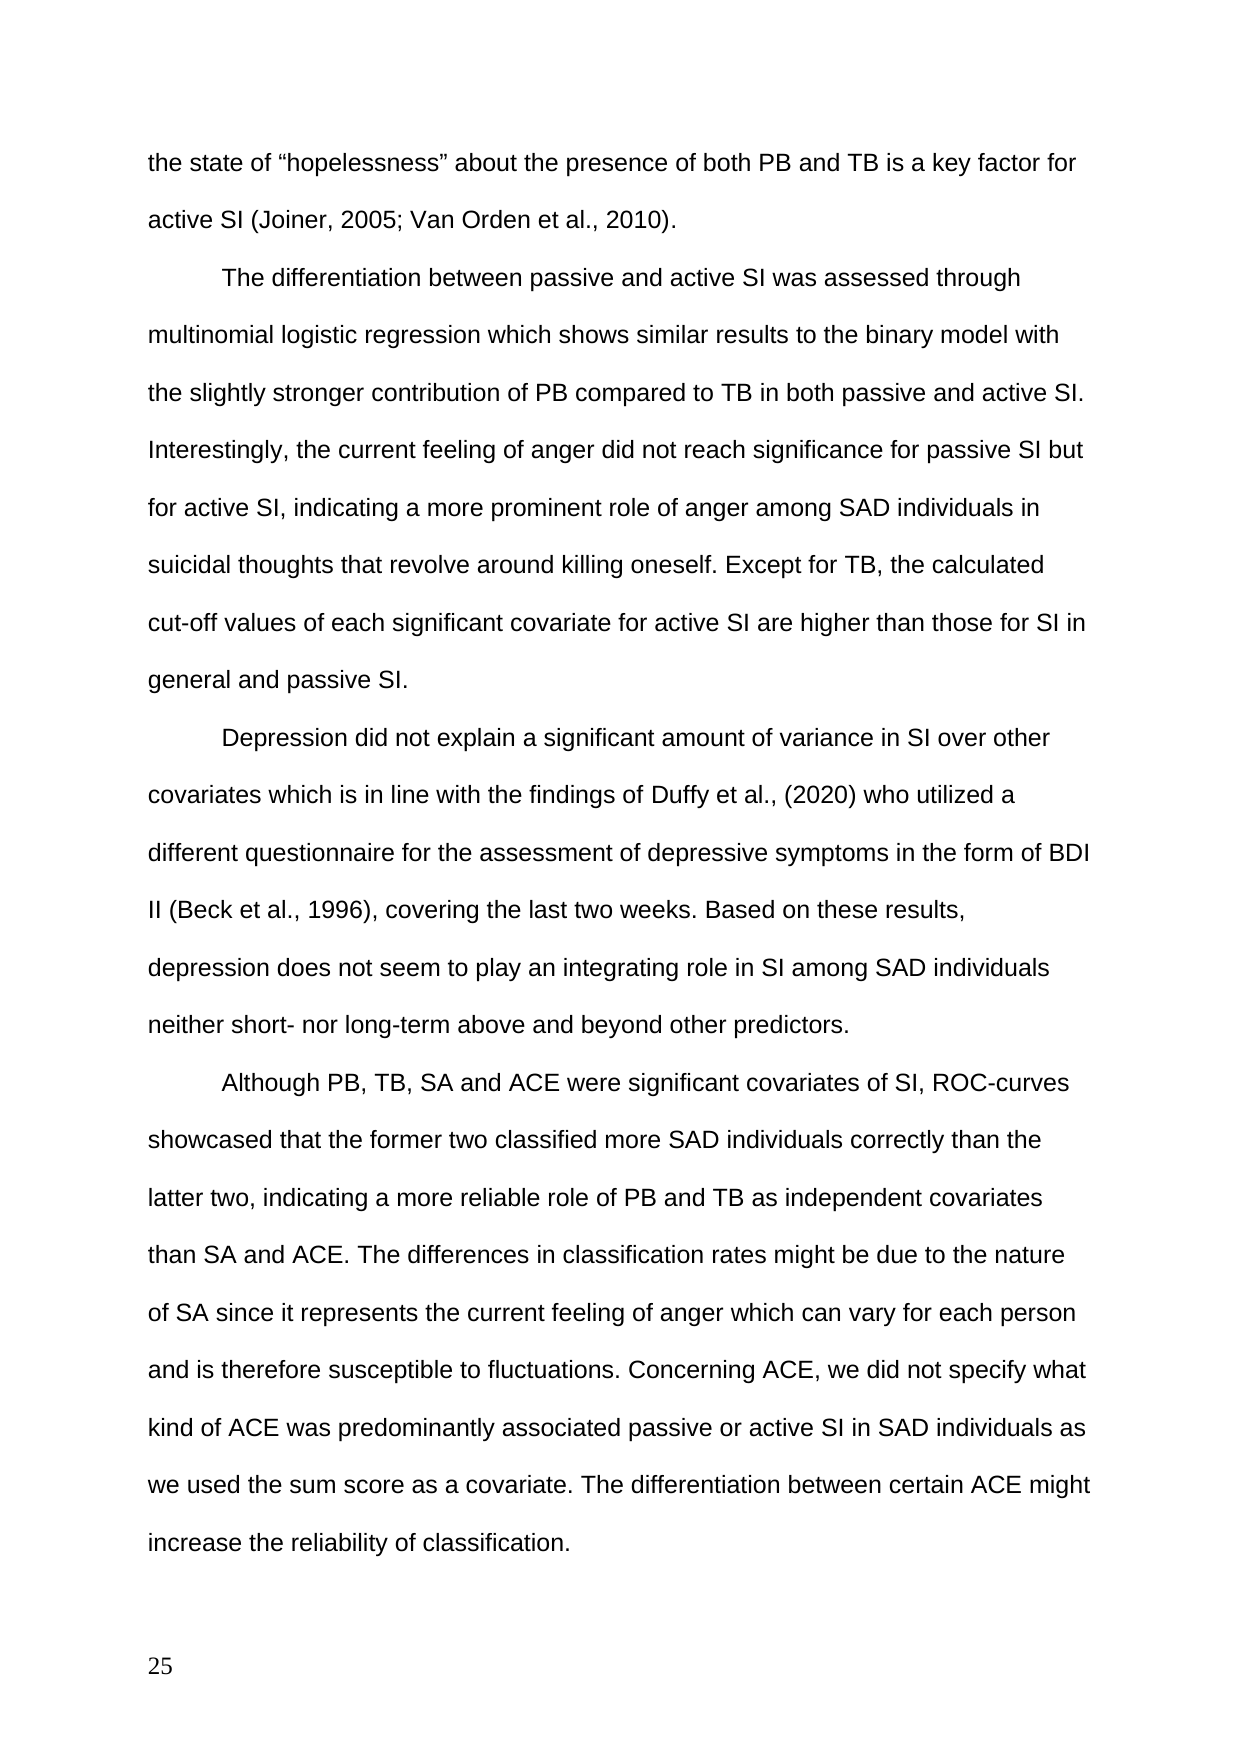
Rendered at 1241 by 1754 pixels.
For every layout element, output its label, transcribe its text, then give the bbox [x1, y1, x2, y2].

text Depression did not explain a significant amount of variance in SI over other covariates which is in line with the findings of Duffy et al., (2020) who utilized a different questionnaire for the assessment of depressive symptoms in the form of BDI II (Beck et al., 1996), covering the last two weeks. Based on these results, depression does not seem to play an integrating role in SI among SAD individuals neither short- nor long-term above and beyond other predictors. [148, 723, 1093, 1039]
text The differentiation between passive and active SI was assessed through multinomial logistic regression which shows similar results to the binary model with the slightly stronger contribution of PB compared to TB in both passive and active SI. Interestingly, the current feeling of anger did not reach significance for passive SI but for active SI, indicating a more prominent role of anger among SAD individuals in suicidal thoughts that revolve around killing oneself. Except for TB, the calculated cut-off values of each significant covariate for active SI are higher than those for SI in general and passive SI. [148, 263, 1093, 694]
text Although PB, TB, SA and ACE were significant covariates of SI, ROC-curves showcased that the former two classified more SAD individuals correctly than the latter two, indicating a more reliable role of PB and TB as independent covariates than SA and ACE. The differences in classification rates might be due to the nature of SA since it represents the current feeling of anger which can vary for each person and is therefore susceptible to fluctuations. Concerning ACE, we did not specify what kind of ACE was predominantly associated passive or active SI in SAD individuals as we used the sum score as a covariate. The differentiation between certain ACE might increase the reliability of classification. [148, 1068, 1093, 1556]
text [148, 148, 1093, 234]
